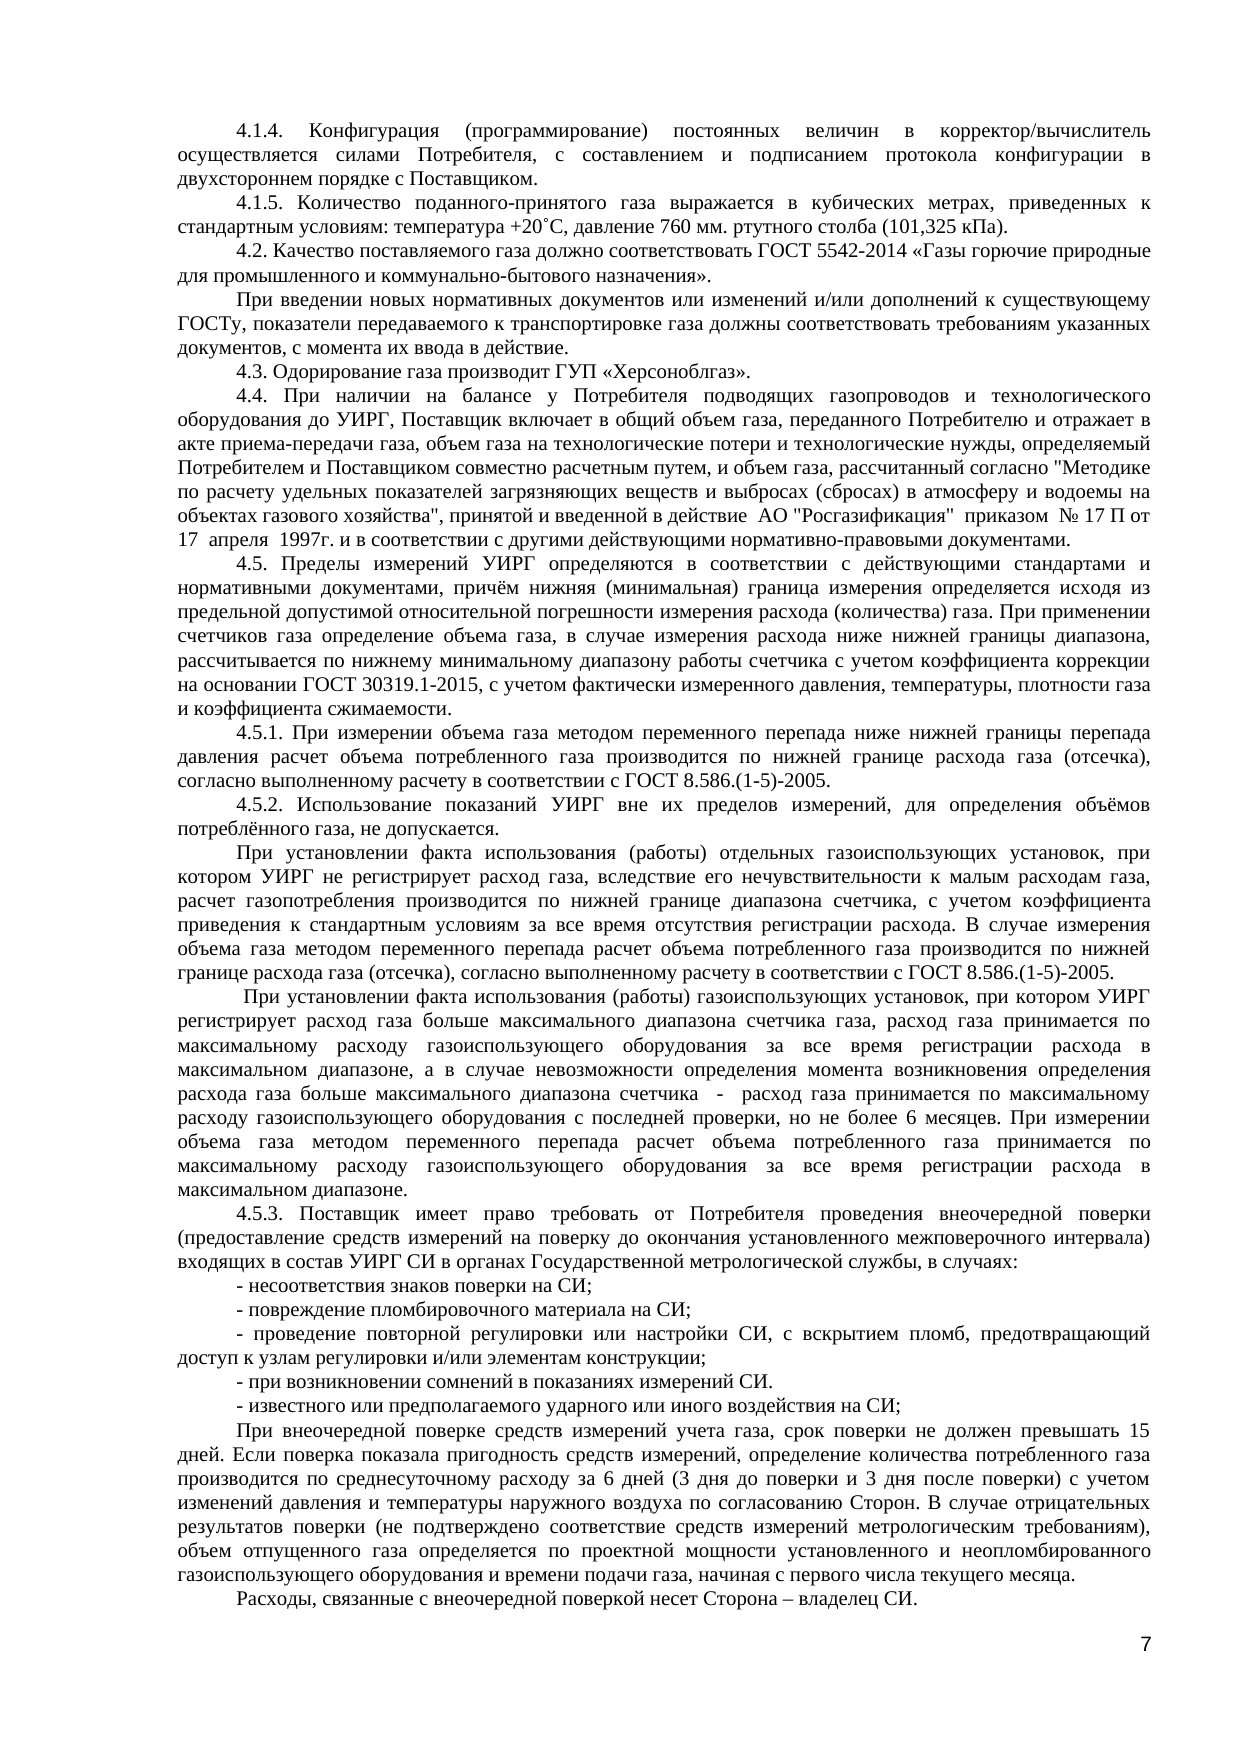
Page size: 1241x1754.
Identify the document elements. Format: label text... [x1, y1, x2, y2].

text При установлении факта использования (работы) газоиспользующих установок, при котором УИРГ регистрирует расход газа больше максимального диапазона счетчика газа, расход газа принимается по максимальному расходу газоиспользующего оборудования за все время регистрации расхода в максимальном диапазоне, а в случае невозможности определения момента возникновения определения расхода газа больше максимального диапазона счетчика - расход газа принимается по максимальному расходу газоиспользующего оборудования с последней проверки, но не более 6 месяцев. При измерении объема газа методом переменного перепада расчет объема потребленного газа принимается по максимальному расходу газоиспользующего оборудования за все время регистрации расхода в максимальном диапазоне. [177, 984, 1152, 1201]
text 4.3. Одорирование газа производит ГУП «Херсоноблгаз». [177, 359, 1152, 383]
text При внеочередной поверке средств измерений учета газа, срок поверки не должен превышать 15 дней. Если поверка показала пригодность средств измерений, определение количества потребленного газа производится по среднесуточному расходу за 6 дней (3 дня до поверки и 3 дня после поверки) с учетом изменений давления и температуры наружного воздуха по согласованию Сторон. В случае отрицательных результатов поверки (не подтверждено соответствие средств измерений метрологическим требованиям), объем отпущенного газа определяется по проектной мощности установленного и неопломбированного газоиспользующего оборудования и времени подачи газа, начиная с первого числа текущего месяца. [177, 1417, 1152, 1586]
text 4.5.1. При измерении объема газа методом переменного перепада ниже нижней границы перепада давления расчет объема потребленного газа производится по нижней границе расхода газа (отсечка), согласно выполненному расчету в соответствии с ГОСТ 8.586.(1-5)-2005. [177, 720, 1152, 792]
text - известного или предполагаемого ударного или иного воздействия на СИ; [177, 1393, 1152, 1417]
text 4.5. Пределы измерений УИРГ определяются в соответствии с действующими стандартами и нормативными документами, причём нижняя (минимальная) граница измерения определяется исходя из предельной допустимой относительной погрешности измерения расхода (количества) газа. При применении счетчиков газа определение объема газа, в случае измерения расхода ниже нижней границы диапазона, рассчитывается по нижнему минимальному диапазону работы счетчика с учетом коэффициента коррекции на основании ГОСТ 30319.1-2015, с учетом фактически измеренного давления, температуры, плотности газа и коэффициента сжимаемости. [177, 551, 1152, 720]
text - проведение повторной регулировки или настройки СИ, с вскрытием пломб, предотвращающий доступ к узлам регулировки и/или элементам конструкции; [177, 1321, 1152, 1369]
text 4.5.3. Поставщик имеет право требовать от Потребителя проведения внеочередной поверки (предоставление средств измерений на поверку до окончания установленного межповерочного интервала) входящих в состав УИРГ СИ в органах Государственной метрологической службы, в случаях: [177, 1201, 1152, 1273]
text При введении новых нормативных документов или изменений и/или дополнений к существующему ГОСТу, показатели передаваемого к транспортировке газа должны соответствовать требованиям указанных документов, с момента их ввода в действие. [177, 287, 1152, 359]
text Расходы, связанные с внеочередной поверкой несет Сторона – владелец СИ. [177, 1586, 1152, 1610]
text 4.2. Качество поставляемого газа должно соответствовать ГОСТ 5542-2014 «Газы горючие природные для промышленного и коммунально-бытового назначения». [177, 238, 1152, 287]
text 4.5.2. Использование показаний УИРГ вне их пределов измерений, для определения объёмов потреблённого газа, не допускается. [177, 792, 1152, 840]
text - несоответствия знаков поверки на СИ; [177, 1273, 1152, 1297]
text - повреждение пломбировочного материала на СИ; [177, 1297, 1152, 1321]
text - при возникновении сомнений в показаниях измерений СИ. [177, 1369, 1152, 1393]
text При установлении факта использования (работы) отдельных газоиспользующих установок, при котором УИРГ не регистрирует расход газа, вследствие его нечувствительности к малым расходам газа, расчет газопотребления производится по нижней границе диапазона счетчика, с учетом коэффициента приведения к стандартным условиям за все время отсутствия регистрации расхода. В случае измерения объема газа методом переменного перепада расчет объема потребленного газа производится по нижней границе расхода газа (отсечка), согласно выполненному расчету в соответствии с ГОСТ 8.586.(1-5)-2005. [177, 840, 1152, 984]
text 4.4. При наличии на балансе у Потребителя подводящих газопроводов и технологического оборудования до УИРГ, Поставщик включает в общий объем газа, переданного Потребителю и отражает в акте приема-передачи газа, объем газа на технологические потери и технологические нужды, определяемый Потребителем и Поставщиком совместно расчетным путем, и объем газа, рассчитанный согласно "Методике по расчету удельных показателей загрязняющих веществ и выбросах (сбросах) в атмосферу и водоемы на объектах газового хозяйства", принятой и введенной в действие АО "Росгазификация" приказом № 17 П от 17 апреля 1997г. и в соответствии с другими действующими нормативно-правовыми документами. [177, 383, 1152, 551]
text 4.1.4. Конфигурация (программирование) постоянных величин в корректор/вычислитель осуществляется силами Потребителя, с составлением и подписанием протокола конфигурации в двухстороннем порядке с Поставщиком. [177, 118, 1152, 190]
text 4.1.5. Количество поданного-принятого газа выражается в кубических метрах, приведенных к стандартным условиям: температура +20˚С, давление 760 мм. ртутного столба (101,325 кПа). [177, 190, 1152, 238]
